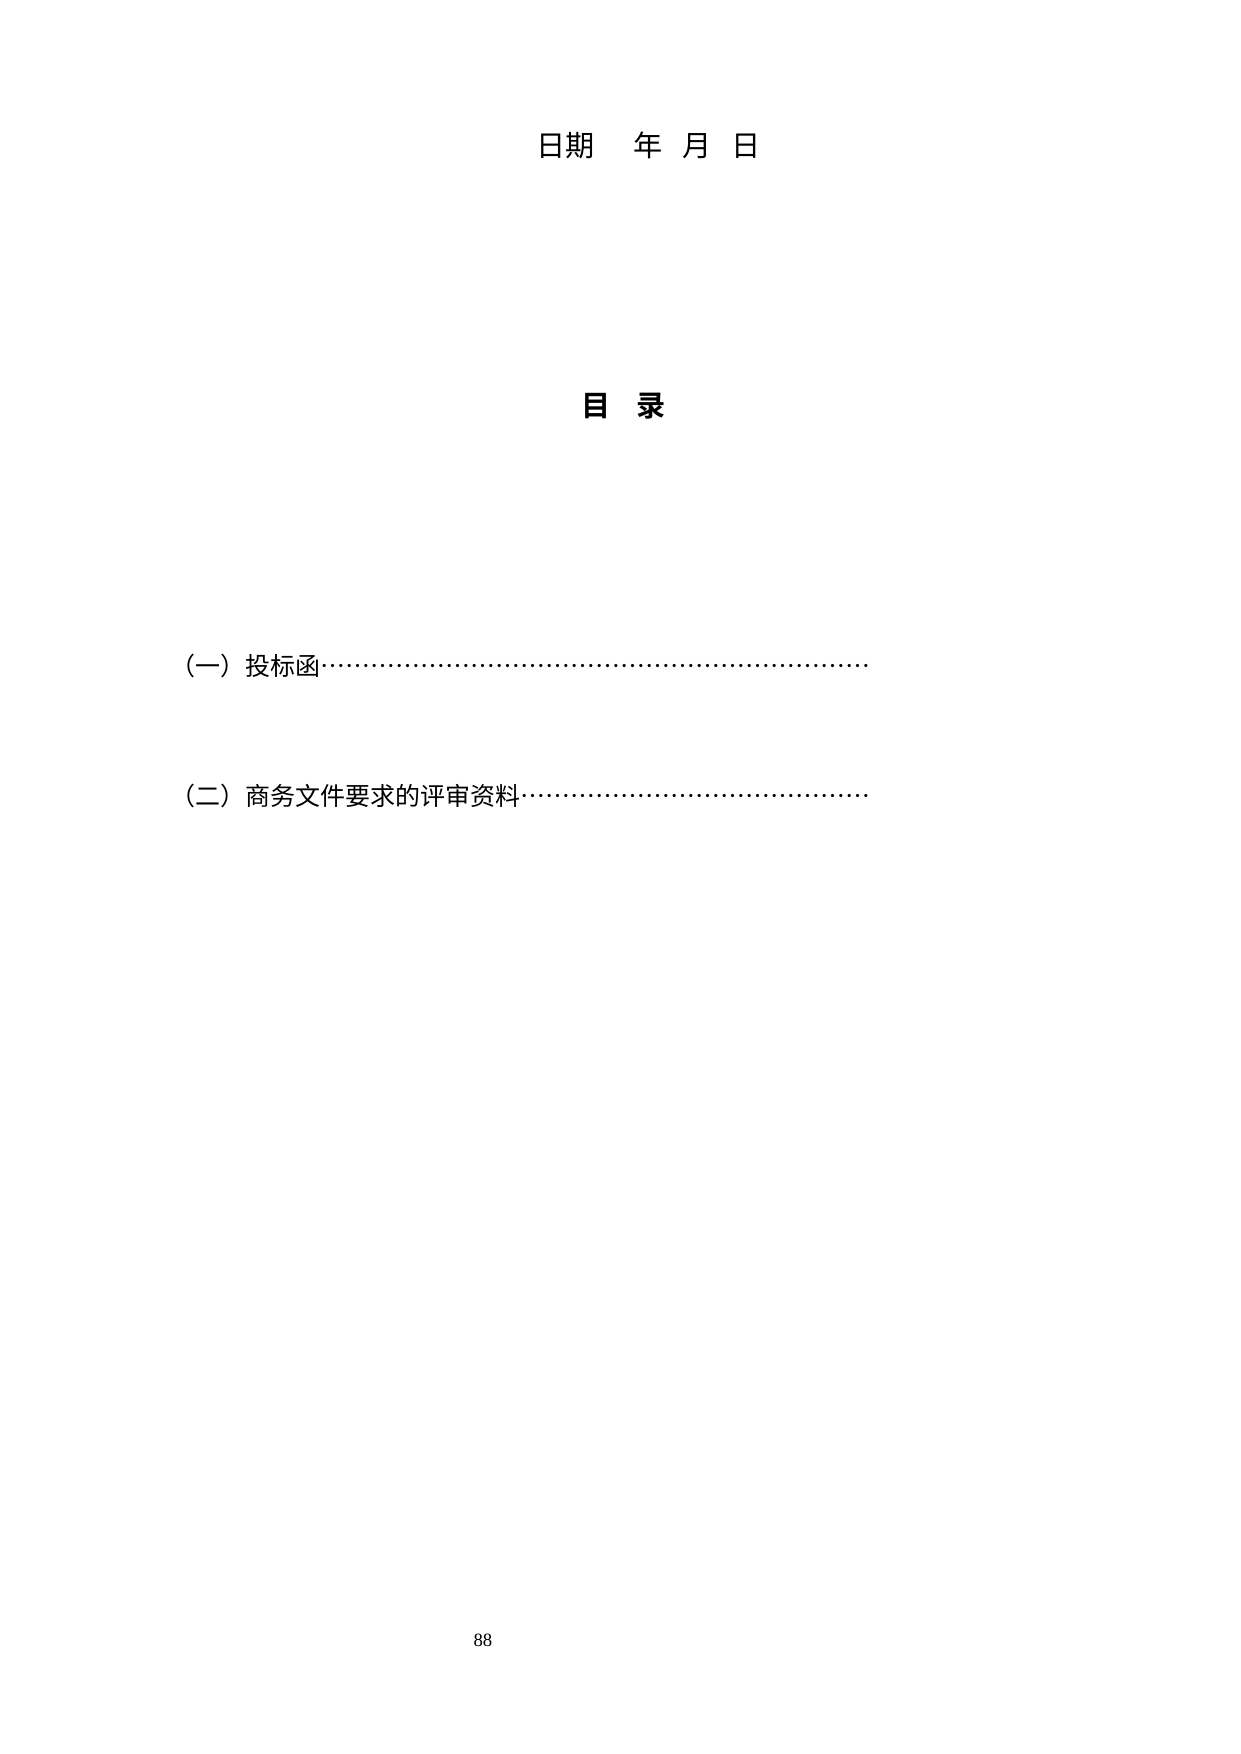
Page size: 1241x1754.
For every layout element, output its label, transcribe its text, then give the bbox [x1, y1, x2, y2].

text （二）商务文件要求的评审资料…………………………………… [170, 762, 1126, 827]
text 目 录 [120, 372, 1126, 437]
text 日期 年 月 日 [120, 112, 1126, 177]
text （一）投标函………………………………………………………… [170, 632, 1126, 697]
